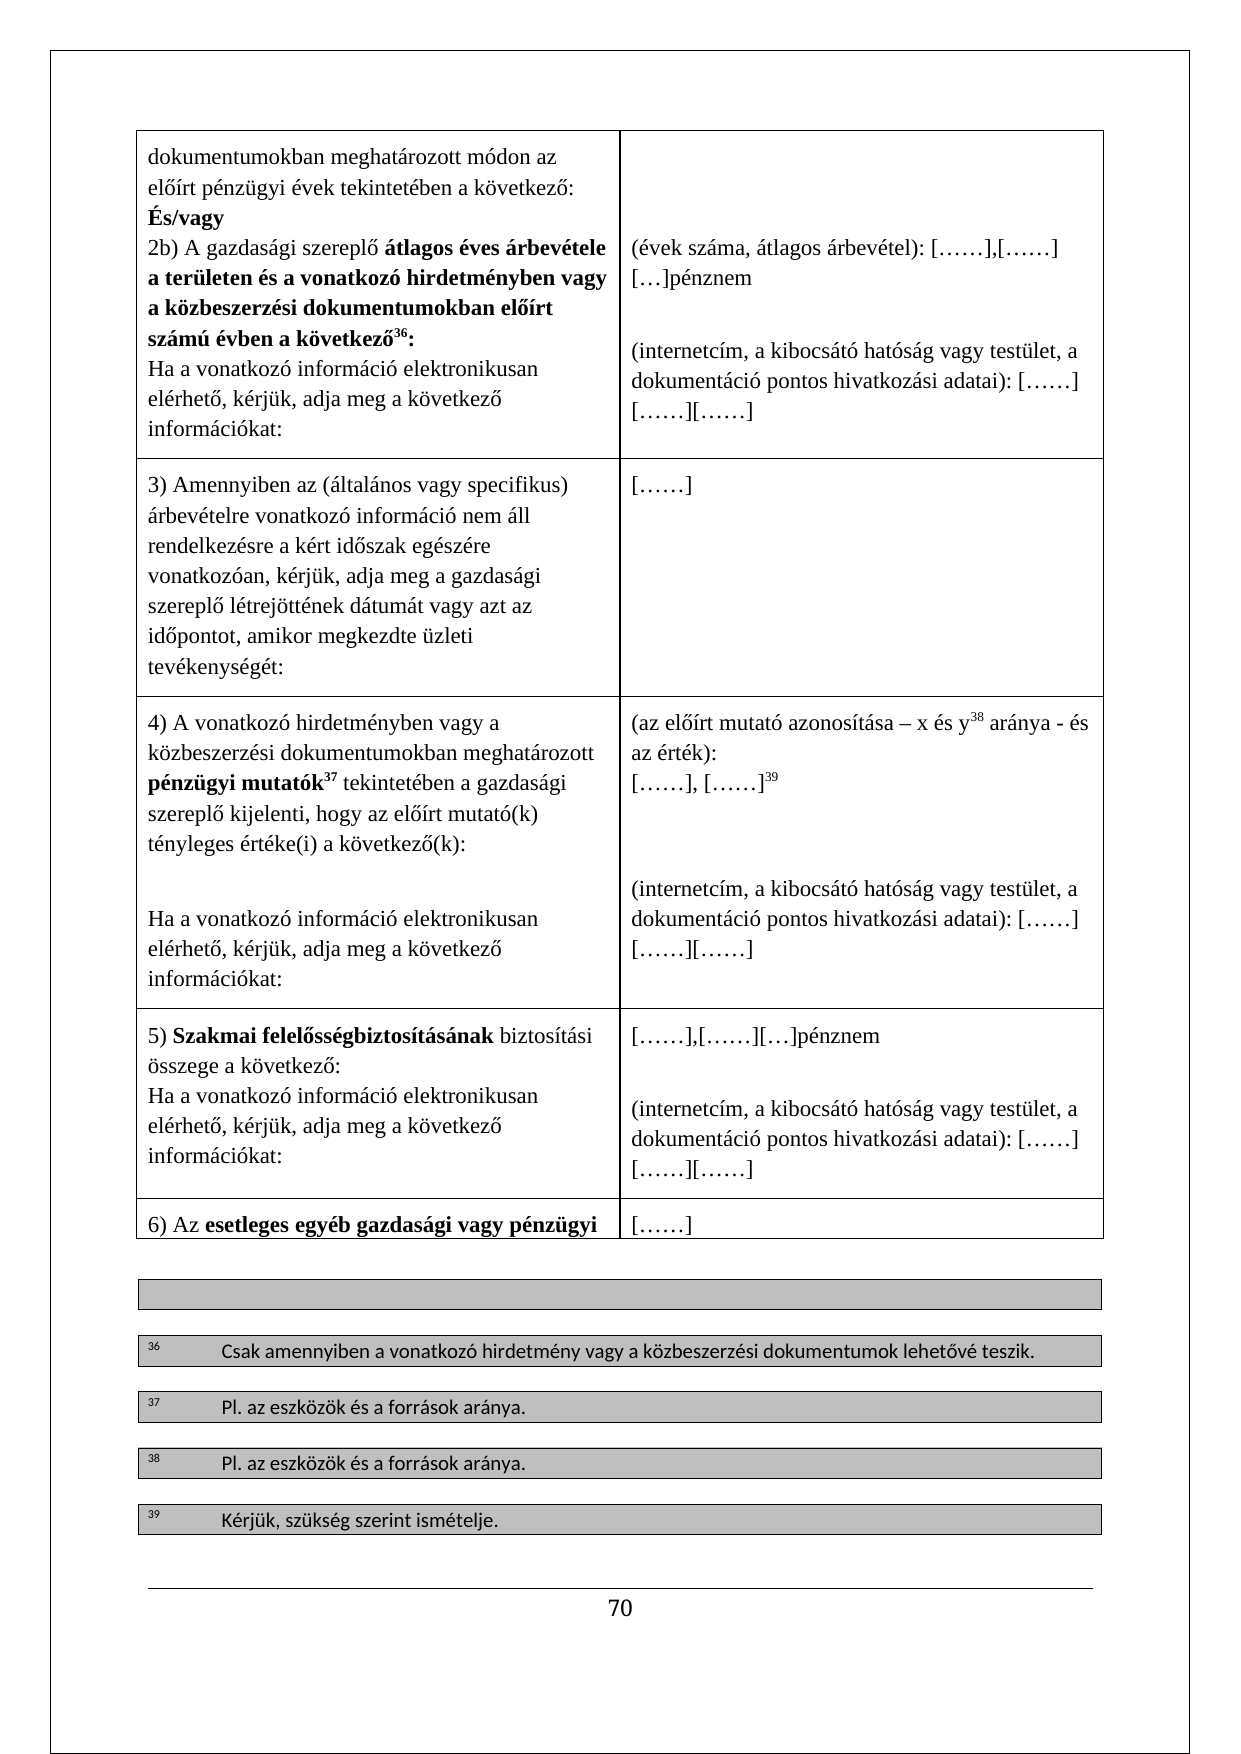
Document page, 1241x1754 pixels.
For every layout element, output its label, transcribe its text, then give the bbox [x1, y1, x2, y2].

table_cell 3) Amennyiben az (általános vagy specifikus) árbevételre vonatkozó információ nem áll rendelkezésre a kért időszak egészére vonatkozóan, kérjük, adja meg a gazdasági szereplő létrejöttének dátumát vagy azt az időpontot, amikor megkezdte üzleti tevékenységét: [137, 459, 619, 696]
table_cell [137, 131, 619, 458]
table_cell 5) Szakmai felelősségbiztosításának biztosítási összege a következő: Ha a vonatkozó információ elektronikusan elérhető, kérjük, adja meg a következő információkat: [137, 1009, 619, 1198]
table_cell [137, 1199, 619, 1238]
table_cell (az előírt mutató azonosítása – x és y aránya - és az érték): [……], [……] (internetcím, a kibocsátó hatóság vagy testület, a dokumentáció pontos hivatkozási adatai): [……][……][……] [621, 697, 1103, 1008]
table_cell 4) A vonatkozó hirdetményben vagy a közbeszerzési dokumentumokban meghatározott pénzügyi mutatók tekintetében a gazdasági szereplő kijelenti, hogy az előírt mutató(k) tényleges értéke(i) a következő(k): Ha a vonatkozó információ elektronikusan elérhető, kérjük, adja meg a következő információkat: [137, 697, 619, 1008]
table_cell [621, 1199, 1103, 1238]
table_cell [……],[……][…]pénznem (internetcím, a kibocsátó hatóság vagy testület, a dokumentáció pontos hivatkozási adatai): [……][……][……] [621, 1009, 1103, 1198]
table_cell [……] [621, 459, 1103, 696]
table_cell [621, 131, 1103, 458]
